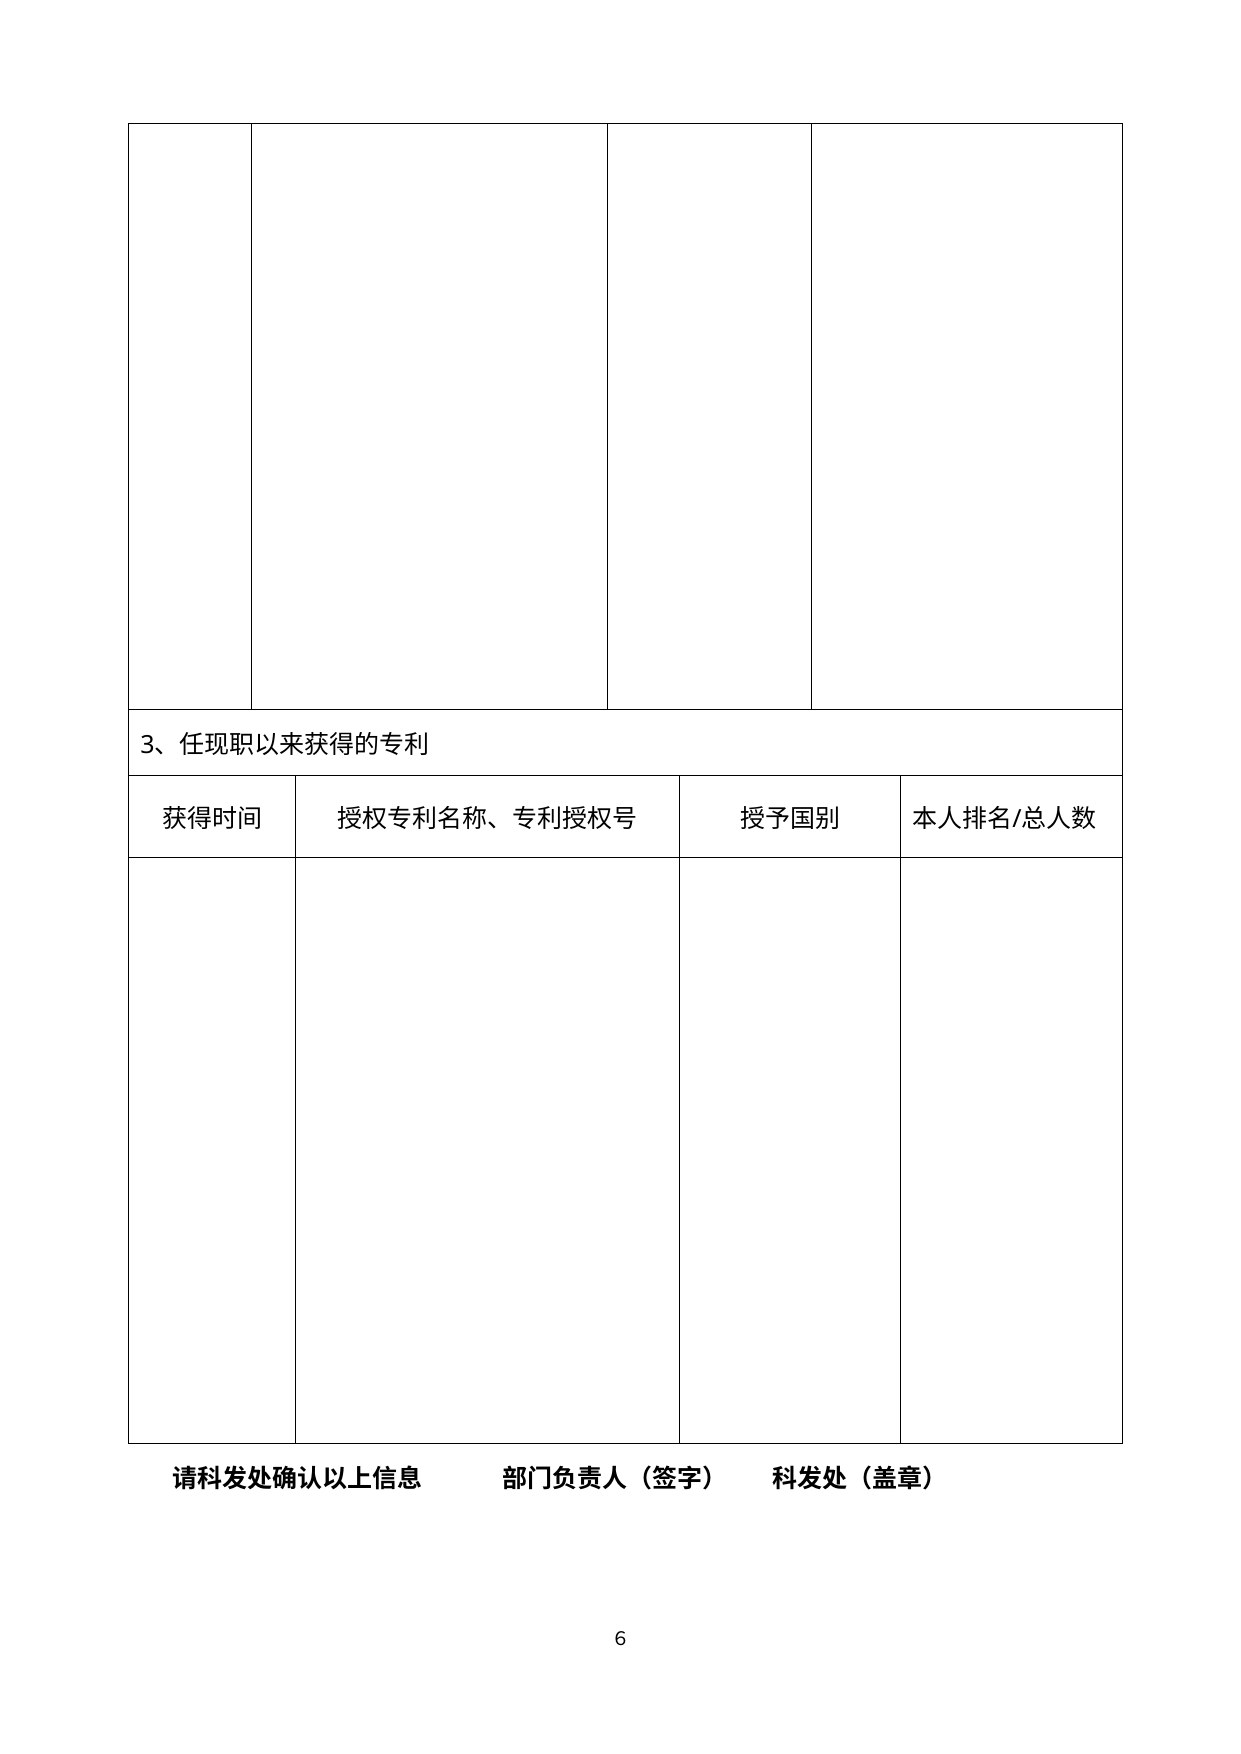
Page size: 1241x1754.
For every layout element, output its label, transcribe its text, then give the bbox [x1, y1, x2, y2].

table_cell [129, 858, 295, 1443]
table_cell [901, 858, 1122, 1443]
table_cell 获得时间 [129, 776, 295, 857]
table_cell 本人排名/总人数 [901, 776, 1122, 857]
table_cell 授权专利名称、专利授权号 [296, 776, 679, 857]
text 请科发处确认以上信息 部门负责人（签字） 科发处（盖章） [148, 1444, 1092, 1509]
table_cell [680, 858, 900, 1443]
table_cell [296, 858, 679, 1443]
table_cell [812, 124, 1122, 709]
table_cell [608, 124, 811, 709]
table_cell [129, 124, 251, 709]
table_cell [252, 124, 607, 709]
table_cell 授予国别 [680, 776, 900, 857]
table_cell 3、任现职以来获得的专利 [129, 710, 1122, 775]
